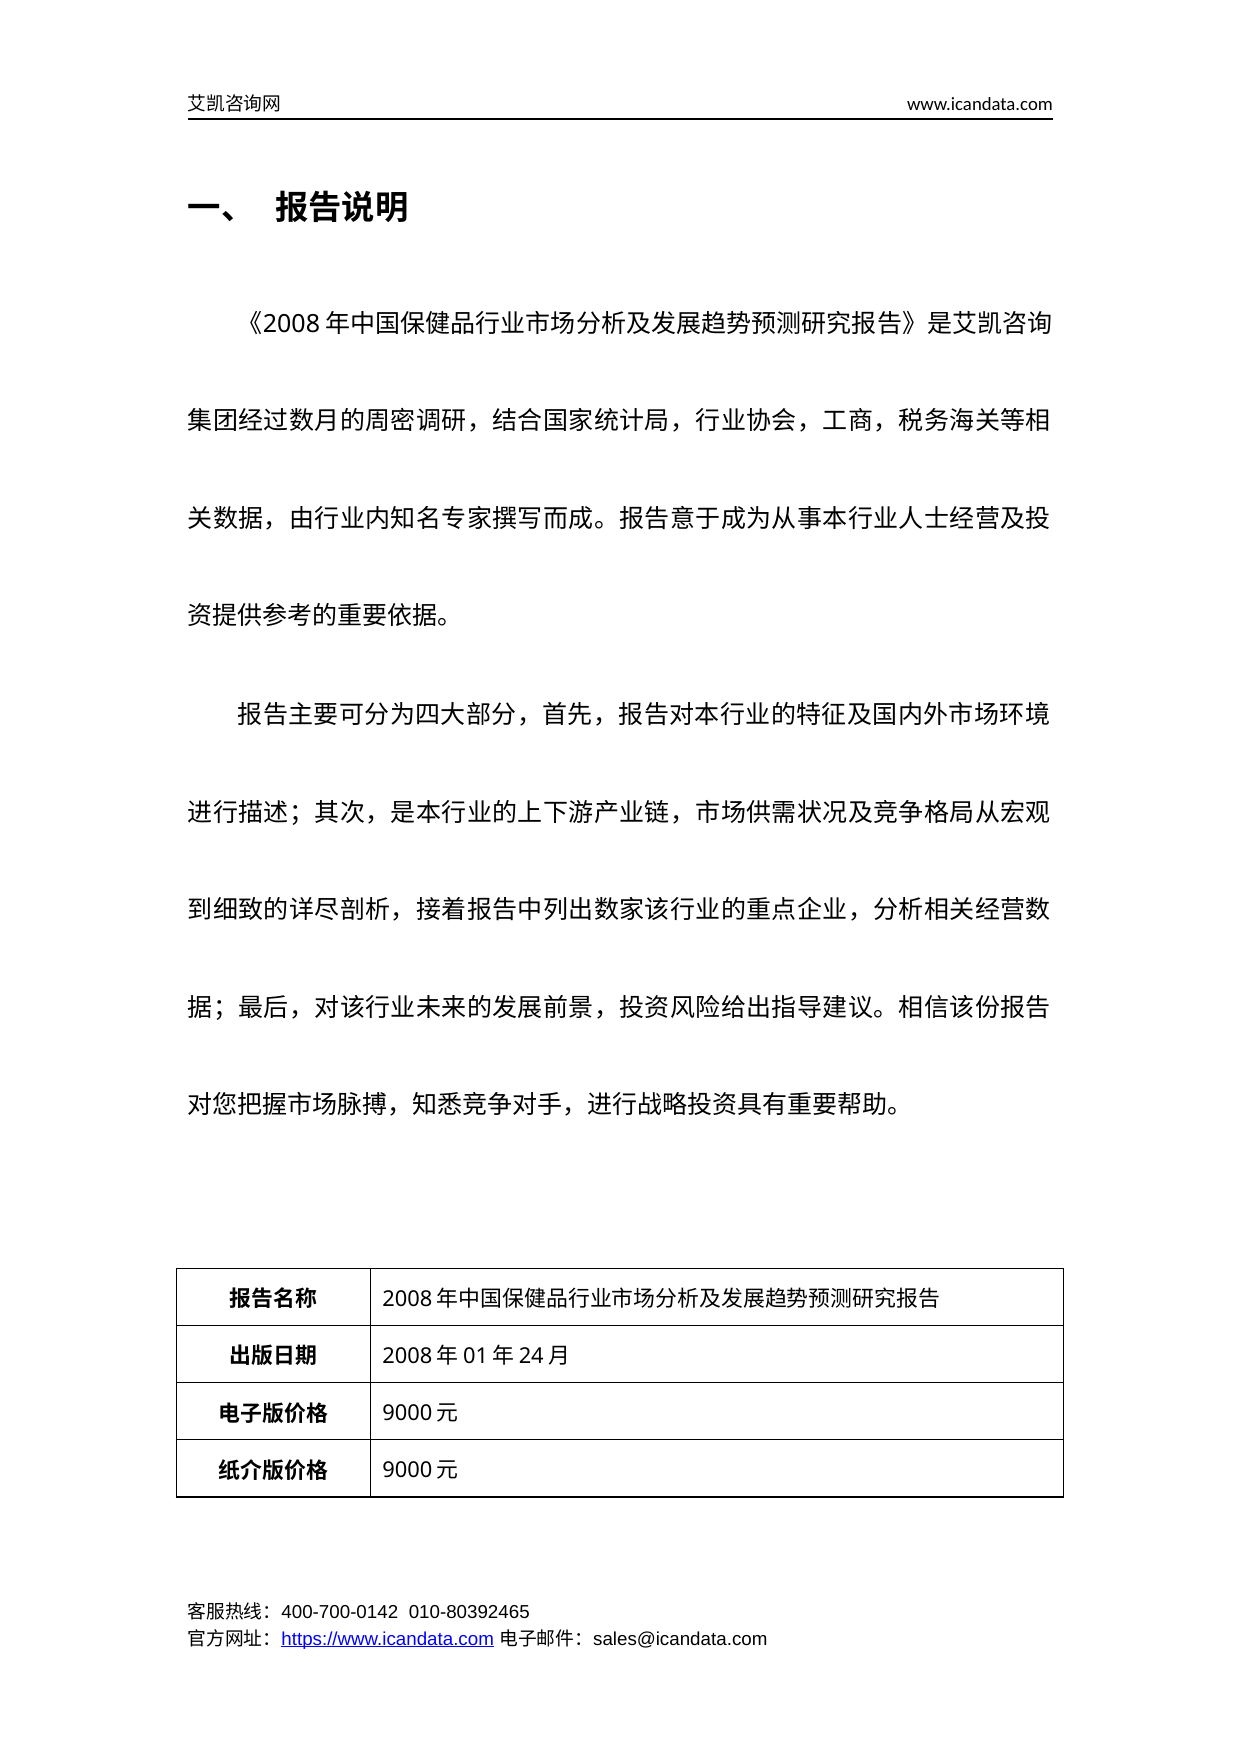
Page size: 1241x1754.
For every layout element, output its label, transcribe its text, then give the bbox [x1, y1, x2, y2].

table_cell 纸介版价格 [177, 1440, 370, 1496]
text 《2008年中国保健品行业市场分析及发展趋势预测研究报告》是艾凯咨询集团经过数月的周密调研，结合国家统计局，行业协会，工商，税务海关等相关数据，由行业内知名专家撰写而成。报告意于成为从事本行业人士经营及投资提供参考的重要依据。 [187, 289, 1053, 646]
table_cell 电子版价格 [177, 1383, 370, 1439]
subtitle 报告说明 [187, 172, 1053, 237]
table_header 2008年中国保健品行业市场分析及发展趋势预测研究报告 [371, 1269, 1063, 1325]
table_cell 2008年01年24月 [371, 1326, 1063, 1382]
table_cell 9000元 [371, 1440, 1063, 1496]
text 报告主要可分为四大部分，首先，报告对本行业的特征及国内外市场环境进行描述；其次，是本行业的上下游产业链，市场供需状况及竞争格局从宏观到细致的详尽剖析，接着报告中列出数家该行业的重点企业，分析相关经营数据；最后，对该行业未来的发展前景，投资风险给出指导建议。相信该份报告对您把握市场脉搏，知悉竞争对手，进行战略投资具有重要帮助。 [187, 681, 1053, 1136]
table_cell 9000元 [371, 1383, 1063, 1439]
table_header 报告名称 [177, 1269, 370, 1325]
table_cell 出版日期 [177, 1326, 370, 1382]
